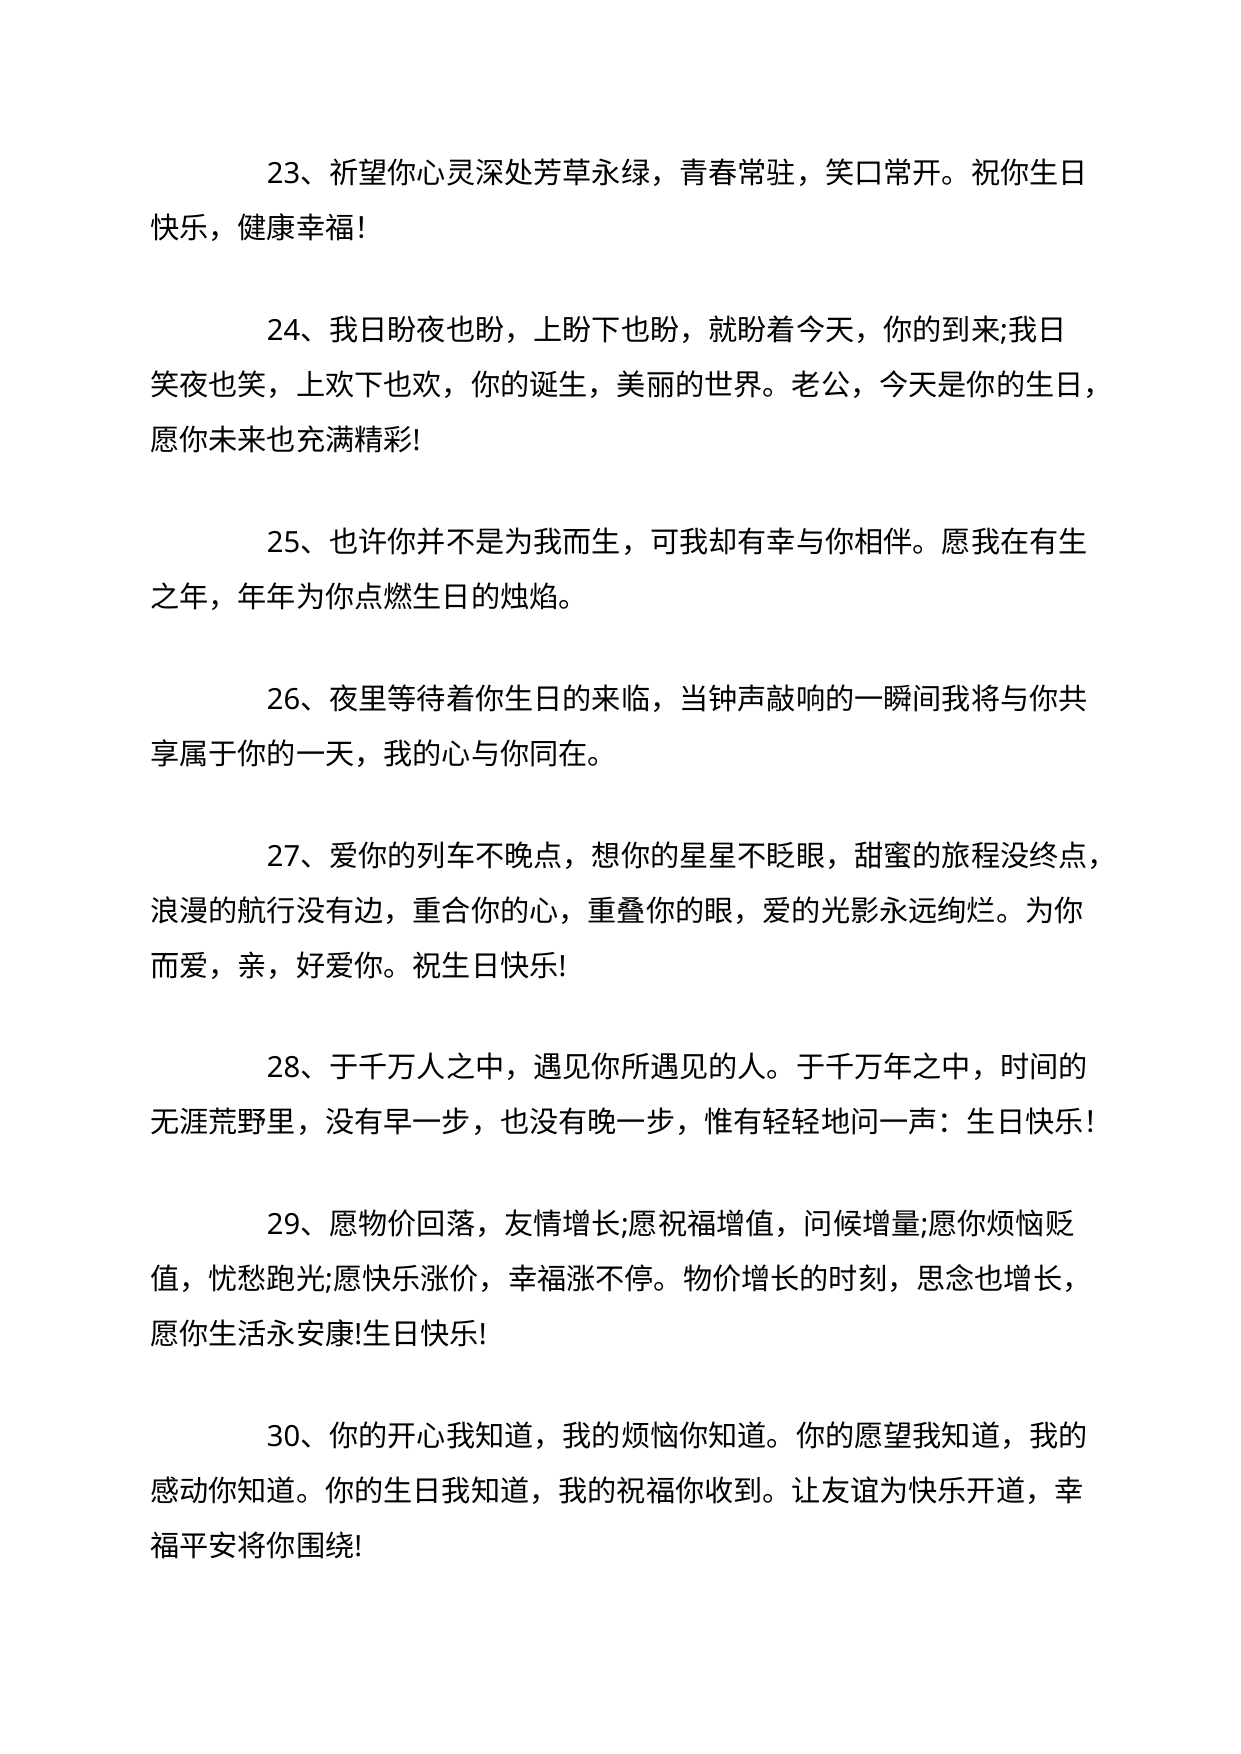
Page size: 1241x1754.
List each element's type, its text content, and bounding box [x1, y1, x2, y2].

text 24、我日盼夜也盼，上盼下也盼，就盼着今天，你的到来;我日笑夜也笑，上欢下也欢，你的诞生，美丽的世界。老公，今天是你的生日，愿你未来也充满精彩! [150, 307, 1090, 459]
text 28、于千万人之中，遇见你所遇见的人。于千万年之中，时间的无涯荒野里，没有早一步，也没有晚一步，惟有轻轻地问一声：生日快乐！ [150, 1044, 1090, 1141]
text 30、你的开心我知道，我的烦恼你知道。你的愿望我知道，我的感动你知道。你的生日我知道，我的祝福你收到。让友谊为快乐开道，幸福平安将你围绕! [150, 1413, 1090, 1565]
text 25、也许你并不是为我而生，可我却有幸与你相伴。愿我在有生之年，年年为你点燃生日的烛焰。 [150, 519, 1090, 616]
text 23、祈望你心灵深处芳草永绿，青春常驻，笑口常开。祝你生日快乐，健康幸福！ [150, 150, 1090, 247]
text 29、愿物价回落，友情增长;愿祝福增值，问候增量;愿你烦恼贬值，忧愁跑光;愿快乐涨价，幸福涨不停。物价增长的时刻，思念也增长，愿你生活永安康!生日快乐! [150, 1201, 1090, 1353]
text 26、夜里等待着你生日的来临，当钟声敲响的一瞬间我将与你共享属于你的一天，我的心与你同在。 [150, 675, 1090, 773]
text 27、爱你的列车不晚点，想你的星星不眨眼，甜蜜的旅程没终点，浪漫的航行没有边，重合你的心，重叠你的眼，爱的光影永远绚烂。为你而爱，亲，好爱你。祝生日快乐! [150, 832, 1090, 984]
